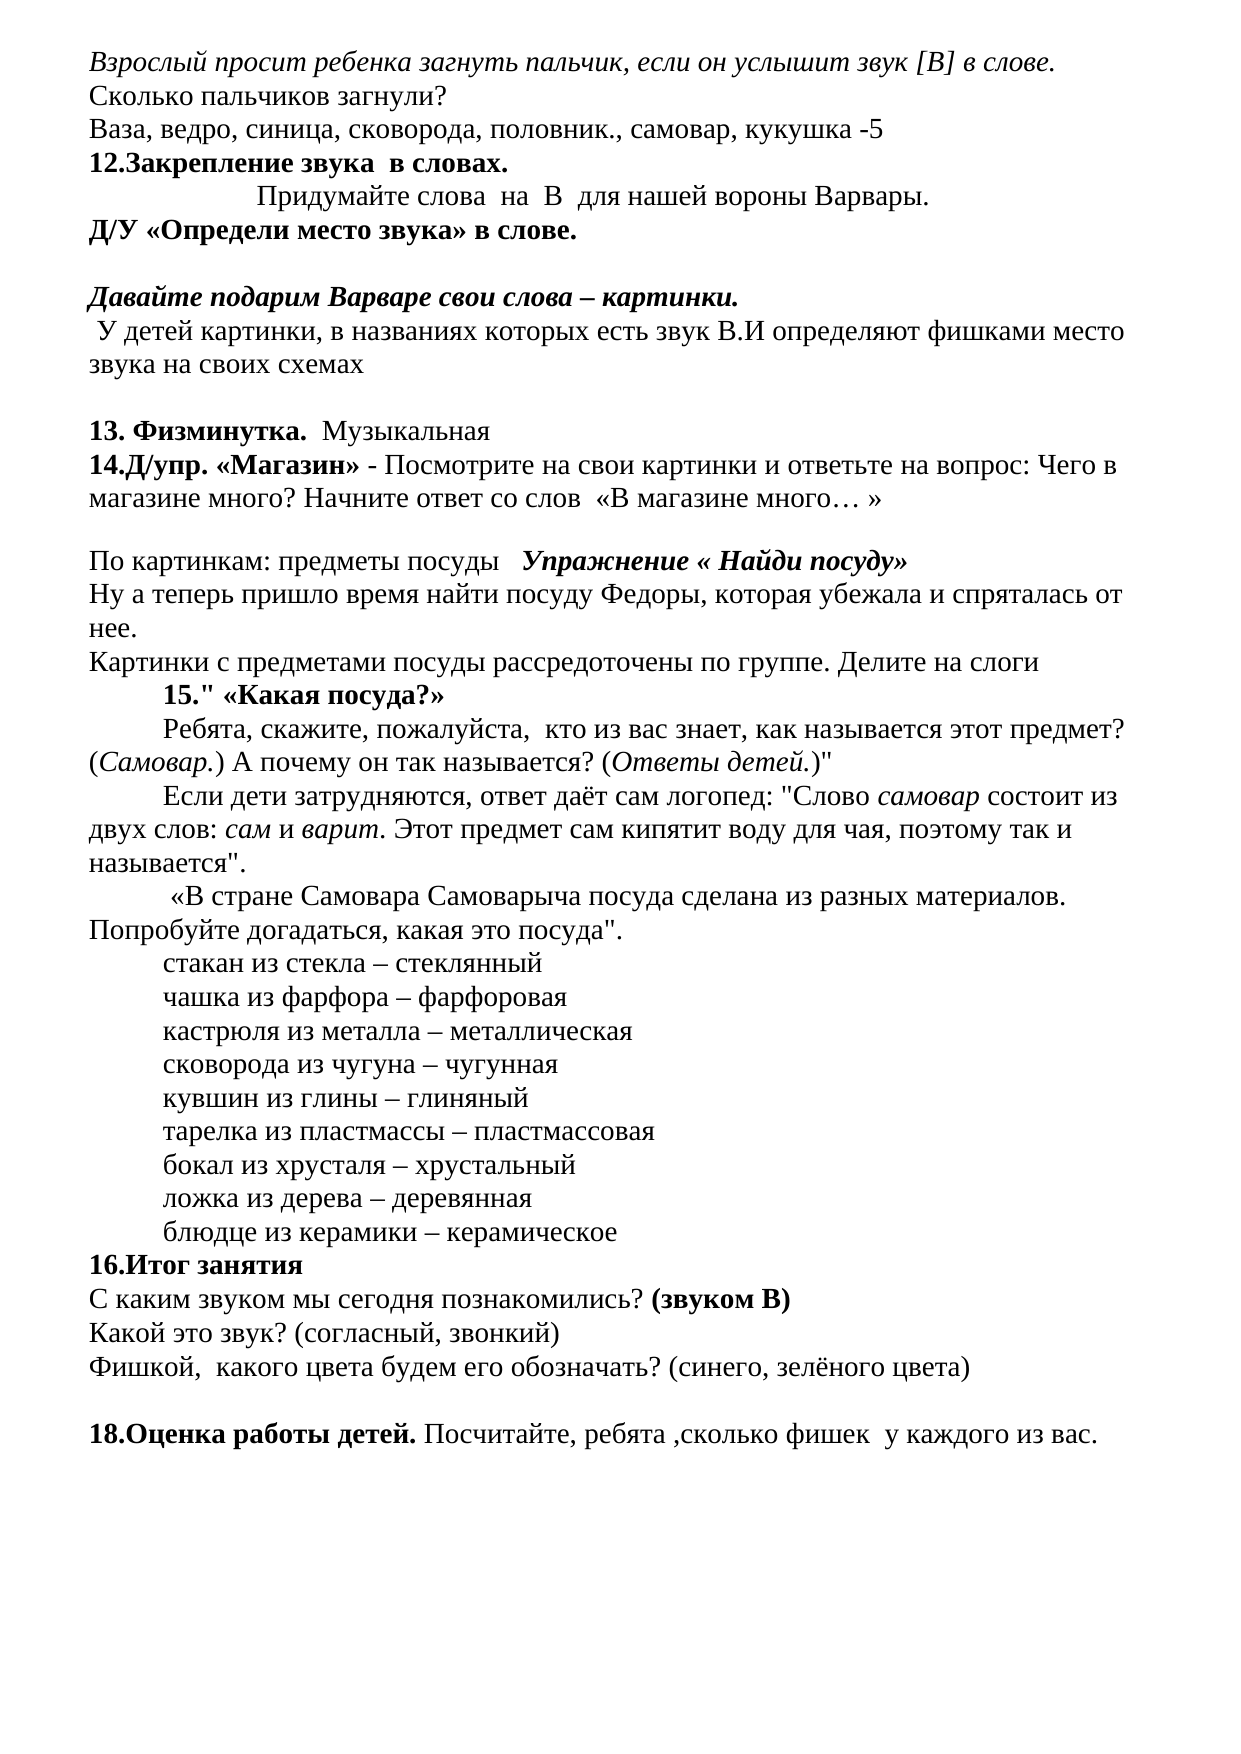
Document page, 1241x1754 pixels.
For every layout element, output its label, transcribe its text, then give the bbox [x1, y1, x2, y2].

text 16.Итог занятия [89, 1247, 1152, 1281]
text «В стране Самовара Самоварыча посуда сделана из разных материалов. Попробуйте догадаться, какая это посуда". [89, 878, 1152, 946]
text Если дети затрудняются, ответ даёт сам логопед: "Слово самовар состоит из двух слов: сам и варит. Этот предмет сам кипятит воду для чая, поэтому так и называется". [89, 778, 1152, 878]
text Фишкой, какого цвета будем его обозначать? (синего, зелёного цвета) [89, 1349, 1152, 1382]
text 12.Закрепление звука в словах. [89, 145, 1152, 178]
text блюдце из керамики – керамическое [89, 1214, 1152, 1247]
text У детей картинки, в названиях которых есть звук В.И определяют фишками место звука на своих схемах [89, 313, 1152, 380]
text стакан из стекла – стеклянный [89, 946, 1152, 979]
text сковорода из чугуна – чугунная [89, 1046, 1152, 1080]
text кастрюля из металла – металлическая [89, 1013, 1152, 1046]
text 13. Физминутка. Музыкальная [89, 413, 1152, 447]
text чашка из фарфора – фарфоровая [89, 979, 1152, 1013]
text Давайте подарим Варваре свои слова – картинки. [89, 279, 1152, 313]
text Какой это звук? (согласный, звонкий) [89, 1315, 1152, 1349]
text тарелка из пластмассы – пластмассовая [89, 1113, 1152, 1147]
text 14.Д/упр. «Магазин» - Посмотрите на свои картинки и ответьте на вопрос: Чего в магазине много? Начните ответ со слов «В магазине много… » [89, 447, 1152, 514]
text Взрослый просит ребенка загнуть пальчик, если он услышит звук [В] в слове. Сколько пальчиков загнули? Ваза, ведро, синица, сковорода, половник., самовар, кукушка -5 [89, 44, 1152, 145]
text Придумайте слова на В для нашей вороны Варвары. [89, 178, 1152, 212]
text По картинкам: предметы посуды Упражнение « Найди посуду» Ну а теперь пришло время найти посуду Федоры, которая убежала и спряталась от нее. Картинки с предметами посуды рассредоточены по группе. Делите на слоги [89, 543, 1152, 677]
text С каким звуком мы сегодня познакомились? (звуком В) [89, 1282, 1152, 1315]
text 18.Оценка работы детей. Посчитайте, ребята ,сколько фишек у каждого из вас. [89, 1416, 1152, 1449]
text 15." «Какая посуда?» [89, 677, 1152, 711]
text Д/У «Определи место звука» в слове. [89, 212, 1152, 246]
text кувшин из глины – глиняный [89, 1080, 1152, 1113]
text бокал из хрусталя – хрустальный [89, 1147, 1152, 1180]
text ложка из дерева – деревянная [89, 1180, 1152, 1214]
text Ребята, скажите, пожалуйста, кто из вас знает, как называется этот предмет? (Самовар.) А почему он так называется? (Ответы детей.)" [89, 711, 1152, 778]
